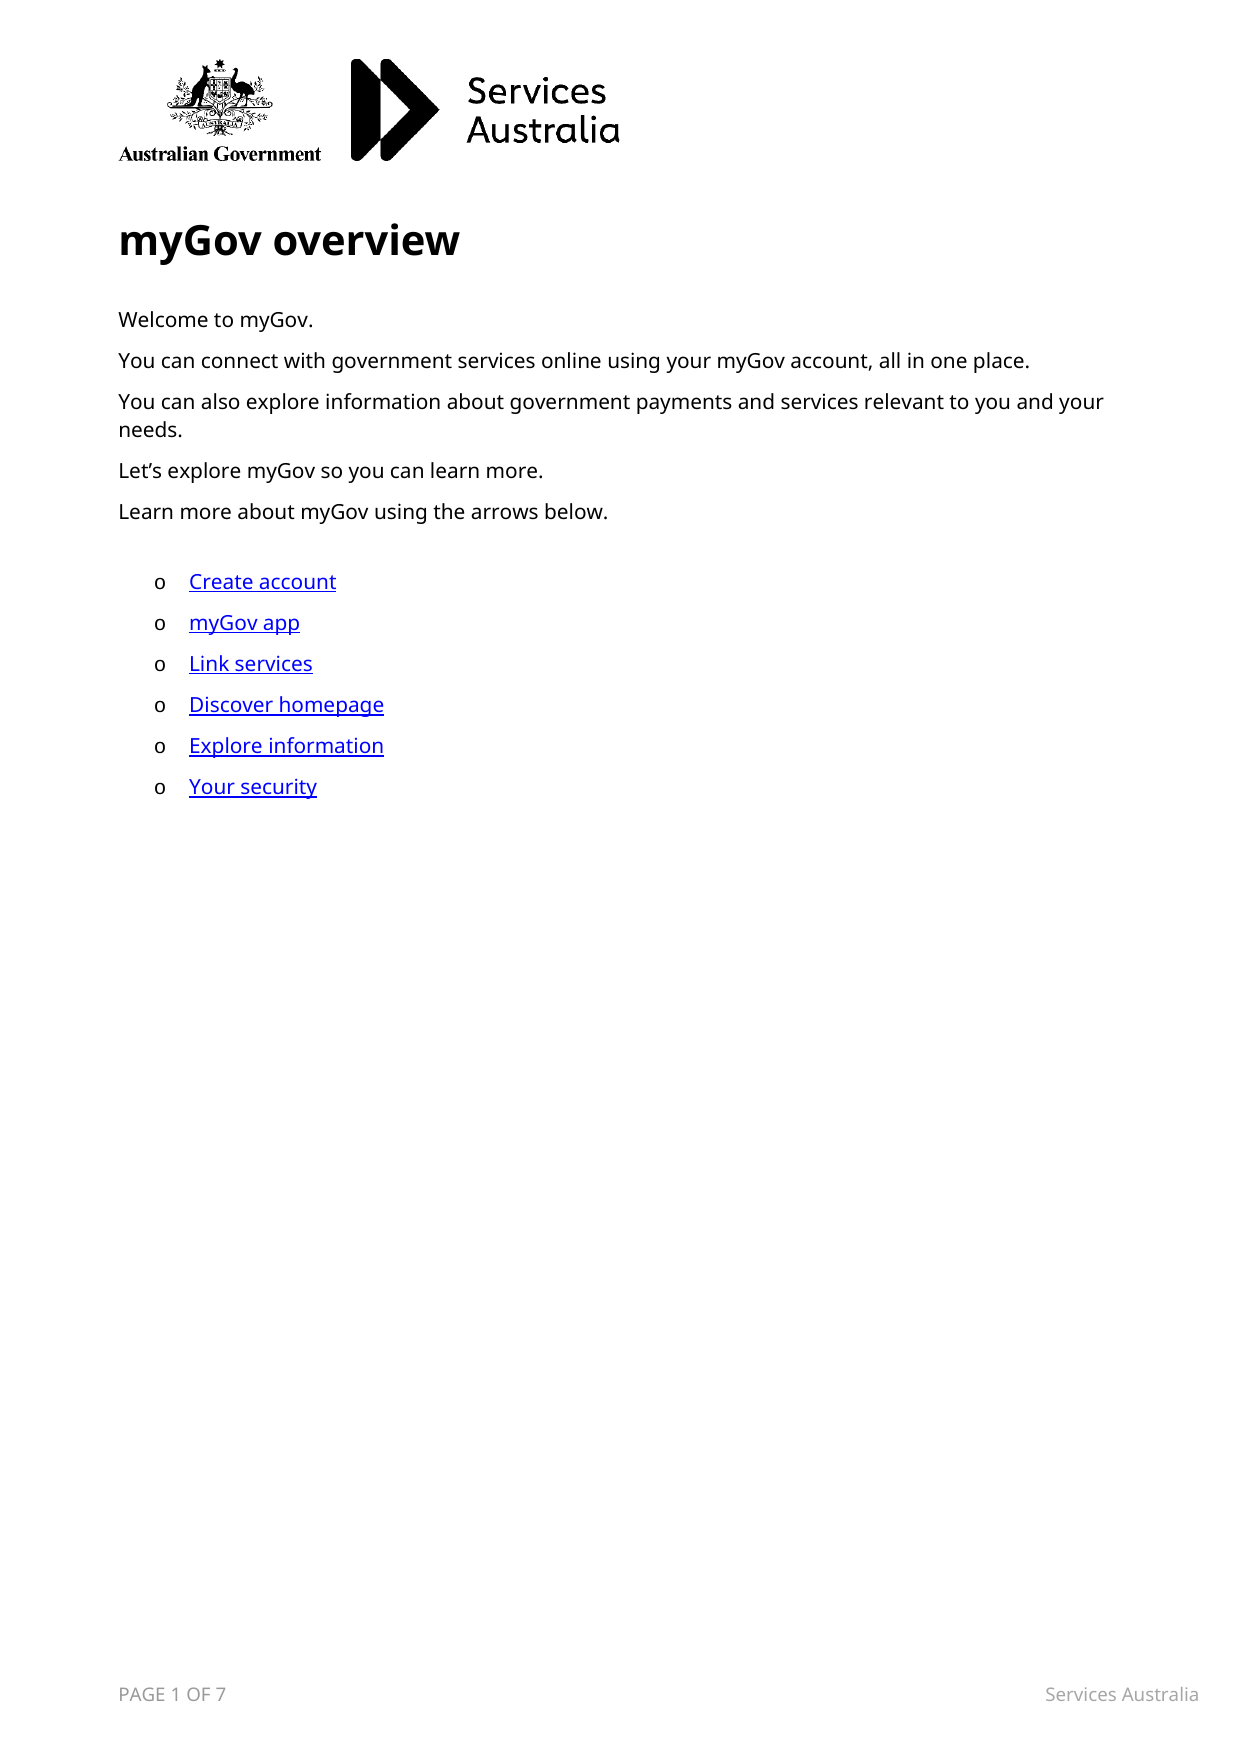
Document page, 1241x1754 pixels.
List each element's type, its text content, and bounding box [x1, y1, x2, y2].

text Welcome to myGov. [118, 305, 1122, 333]
text myGov app [153, 608, 1122, 636]
text Discover homepage [153, 690, 1122, 718]
text Let’s explore myGov so you can learn more. [118, 456, 1122, 484]
text You can connect with government services online using your myGov account, all in one place. [118, 346, 1122, 374]
text Link services [153, 649, 1122, 677]
text Explore information [153, 731, 1122, 759]
picture [118, 59, 620, 161]
subtitle myGov overview [118, 211, 1122, 267]
text Your security [153, 772, 1122, 801]
text You can also explore information about government payments and services relevant to you and your needs. [118, 387, 1122, 444]
text Learn more about myGov using the arrows below. [118, 497, 1122, 526]
text Create account [153, 567, 1122, 595]
